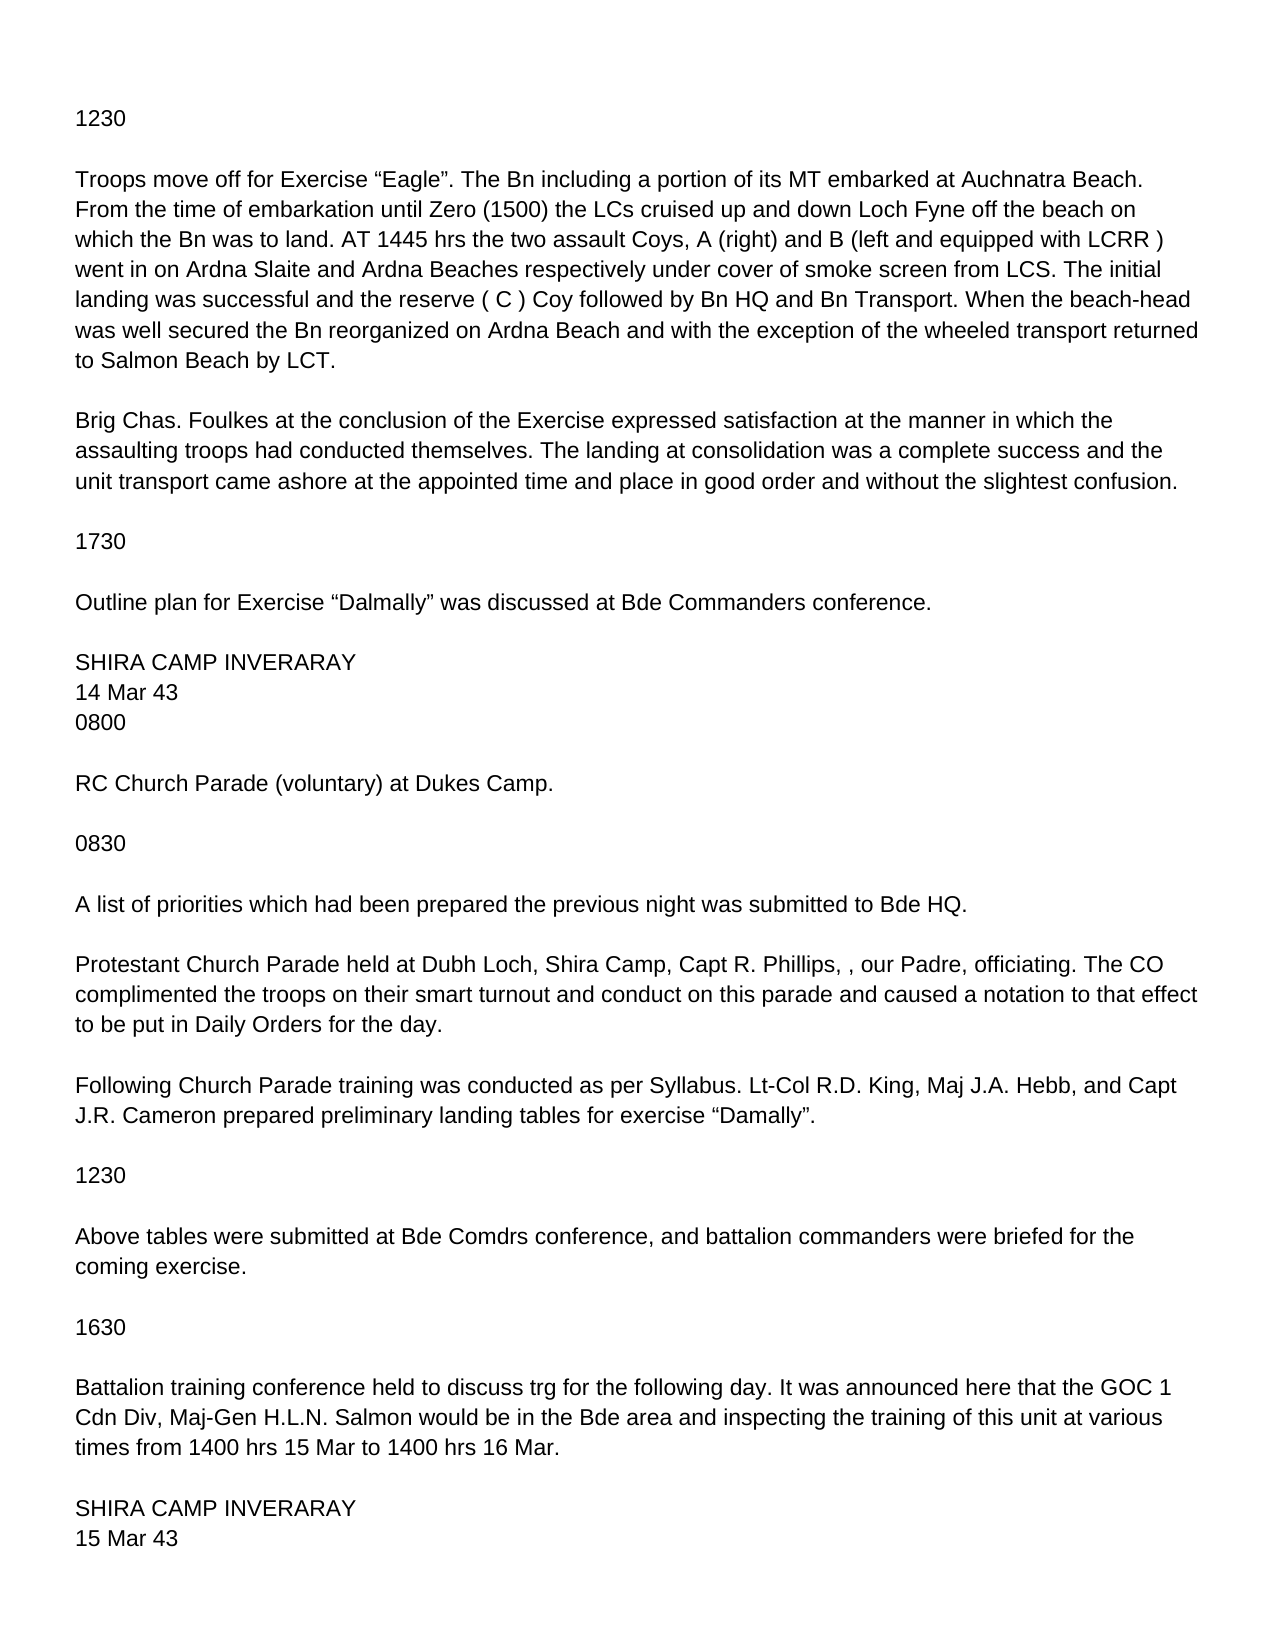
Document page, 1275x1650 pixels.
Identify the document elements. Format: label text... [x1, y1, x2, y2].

text 1630 [75, 1313, 1200, 1340]
text Troops move off for Exercise “Eagle”. The Bn including a portion of its MT embarked at Auchnatra Beach. From the time of embarkation until Zero (1500) the LCs cruised up and down Loch Fyne off the beach on which the Bn was to land. AT 1445 hrs the two assault Coys, A (right) and B (left and equipped with LCRR ) went in on Ardna Slaite and Ardna Beaches respectively under cover of smoke screen from LCS. The initial landing was successful and the reserve ( C ) Coy followed by Bn HQ and Bn Transport. When the beach-head was well secured the Bn reorganized on Ardna Beach and with the exception of the wheeled transport returned to Salmon Beach by LCT. [75, 166, 1200, 373]
text 15 Mar 43 [75, 1525, 1200, 1551]
text 0830 [75, 830, 1200, 857]
text 14 Mar 43 [75, 679, 1200, 706]
text Brig Chas. Foulkes at the conclusion of the Exercise expressed satisfaction at the manner in which the assaulting troops had conducted themselves. The landing at consolidation was a complete success and the unit transport came ashore at the appointed time and place in good order and without the slightest confusion. [75, 407, 1200, 494]
text SHIRA CAMP INVERARAY [75, 1495, 1200, 1521]
text 1730 [75, 528, 1200, 554]
text Following Church Parade training was conducted as per Syllabus. Lt-Col R.D. King, Maj J.A. Hebb, and Capt J.R. Cameron prepared preliminary landing tables for exercise “Damally”. [75, 1072, 1200, 1128]
text 0800 [75, 709, 1200, 736]
text A list of priorities which had been prepared the previous night was submitted to Bde HQ. [75, 891, 1200, 917]
text Outline plan for Exercise “Dalmally” was discussed at Bde Commanders conference. [75, 588, 1200, 615]
text SHIRA CAMP INVERARAY [75, 649, 1200, 675]
text 1230 [75, 105, 1200, 132]
text Above tables were submitted at Bde Comdrs conference, and battalion commanders were briefed for the coming exercise. [75, 1223, 1200, 1279]
text 1230 [75, 1162, 1200, 1189]
text Protestant Church Parade held at Dubh Loch, Shira Camp, Capt R. Phillips, , our Padre, officiating. The CO complimented the troops on their smart turnout and conduct on this parade and caused a notation to that effect to be put in Daily Orders for the day. [75, 951, 1200, 1038]
text RC Church Parade (voluntary) at Dukes Camp. [75, 770, 1200, 796]
text Battalion training conference held to discuss trg for the following day. It was announced here that the GOC 1 Cdn Div, Maj-Gen H.L.N. Salmon would be in the Bde area and inspecting the training of this unit at various times from 1400 hrs 15 Mar to 1400 hrs 16 Mar. [75, 1374, 1200, 1461]
